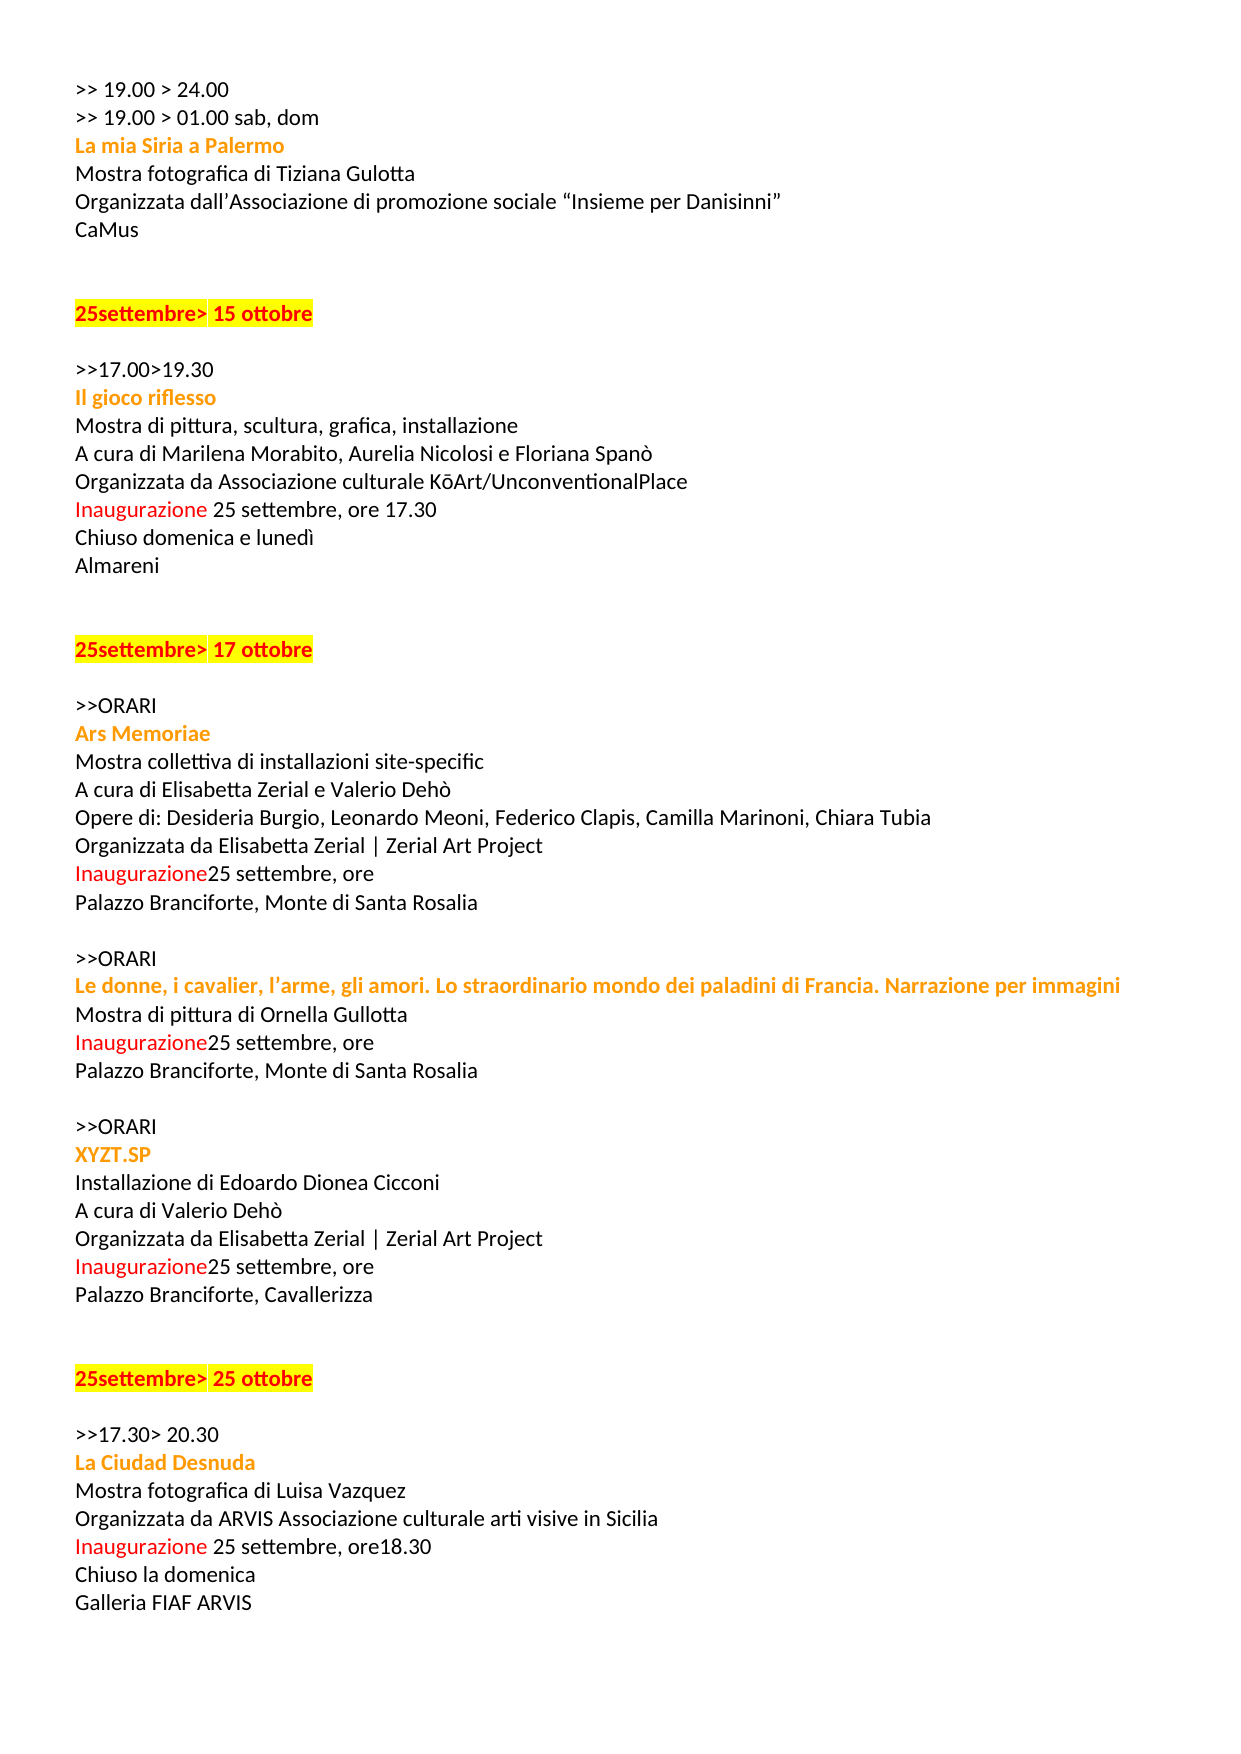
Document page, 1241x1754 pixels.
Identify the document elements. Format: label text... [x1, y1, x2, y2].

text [75, 691, 1165, 1672]
text 25settembre> 15 ottobre >>17.00>19.30 Il gioco riflesso Mostra di pittura, scultura, grafica, installazione A cura di Marilena Morabito, Aurelia Nicolosi e Floriana Spanò [75, 299, 1165, 467]
text >> 19.00 > 24.00 >> 19.00 > 01.00 sab, dom La mia Siria a Palermo Mostra fotografica di Tiziana Gulotta Organizzata dall’Associazione di promozione sociale “Insieme per Danisinni” [75, 75, 1165, 215]
text 25settembre> 17 ottobre [75, 635, 1165, 691]
text CaMus [75, 215, 1165, 299]
text Organizzata da Associazione culturale KōArt/UnconventionalPlace Inaugurazione 25 settembre, ore 17.30 Chiuso domenica e lunedì Almareni [75, 467, 1165, 579]
